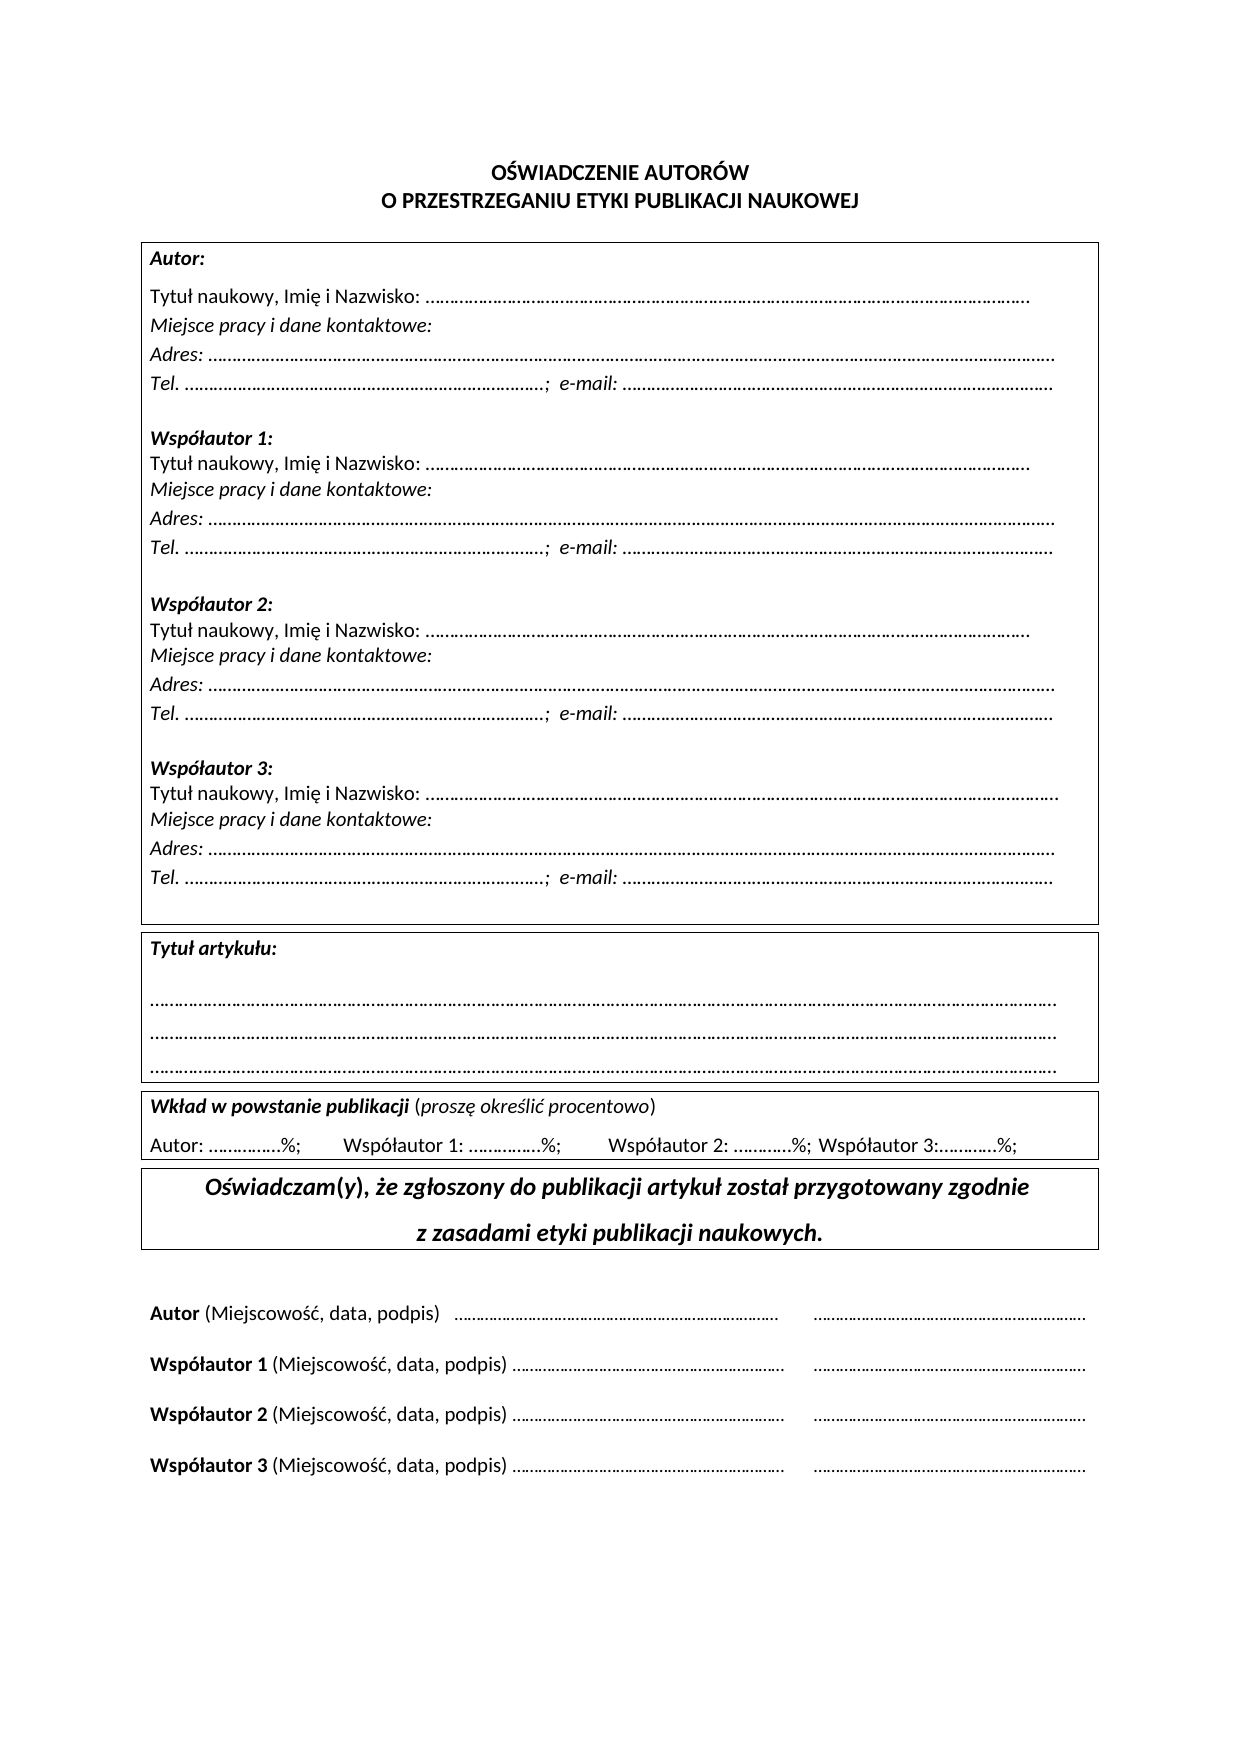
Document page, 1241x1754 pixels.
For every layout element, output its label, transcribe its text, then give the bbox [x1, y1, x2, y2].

text Tel. …………………………………………………………………; e-mail: ……………………………………………………………………………… [142, 367, 1098, 396]
text Tytuł naukowy, Imię i Nazwisko: …………………………………………………………………………………………………………………… [150, 781, 1090, 806]
text Miejsce pracy i dane kontaktowe: [150, 806, 1090, 831]
text Adres: …………………………………………………………………………………………………………………………………………………………… [142, 338, 1098, 367]
text Adres: …………………………………………………………………………………………………………………………………………………………… [142, 832, 1098, 861]
text Miejsce pracy i dane kontaktowe: [150, 476, 1090, 501]
text Tel. …………………………………………………………………; e-mail: ……………………………………………………………………………… [142, 861, 1098, 890]
text Oświadczam(y), że zgłoszony do publikacji artykuł został przygotowany zgodnie z zasadami etyki publikacji naukowych. [142, 1169, 1098, 1249]
text ……………………………………………………………………………………………………………………………………………………………………… [150, 1013, 1090, 1043]
text Współautor 1: [150, 425, 1090, 451]
text Autor: [142, 243, 1098, 271]
text Tytuł naukowy, Imię i Nazwisko: ……………………………………………………………………………………………………………… [142, 280, 1098, 308]
text ……………………………………………………………………………………………………………………………………………………………………… [142, 977, 1098, 1013]
text Współautor 3: [150, 755, 1090, 781]
text OŚWIADCZENIE AUTORÓW [150, 158, 1090, 186]
text Autor: ……………%; Współautor 1: ……………%; Współautor 2: …………%; Współautor 3:…………%; [142, 1129, 1098, 1159]
text ……………………………………………………………………………………………………………………………………………………………………… [142, 1043, 1098, 1082]
text Miejsce pracy i dane kontaktowe: [150, 642, 1090, 668]
text Adres: …………………………………………………………………………………………………………………………………………………………… [142, 502, 1098, 531]
text Miejsce pracy i dane kontaktowe: [142, 309, 1098, 338]
text O PRZESTRZEGANIU ETYKI PUBLIKACJI NAUKOWEJ [150, 186, 1090, 214]
text Współautor 3 (Miejscowość, data, podpis) ……………………………………………………… ……………………………………………………… [150, 1452, 1090, 1478]
text Współautor 2: [150, 591, 1090, 617]
text Tytuł naukowy, Imię i Nazwisko: ……………………………………………………………………………………………………………… [150, 617, 1090, 642]
text Tel. …………………………………………………………………; e-mail: ……………………………………………………………………………… [142, 697, 1098, 726]
text Tytuł naukowy, Imię i Nazwisko: ……………………………………………………………………………………………………………… [150, 451, 1090, 476]
text Tytuł artykułu: [142, 933, 1098, 961]
text Współautor 2 (Miejscowość, data, podpis) ……………………………………………………… ……………………………………………………… [150, 1402, 1090, 1427]
text Współautor 1 (Miejscowość, data, podpis) ……………………………………………………… ……………………………………………………… [150, 1351, 1090, 1376]
text Autor (Miejscowość, data, podpis) ………………………………………………………………… ……………………………………………………… [150, 1300, 1090, 1325]
text Wkład w powstanie publikacji (proszę określić procentowo) [142, 1092, 1098, 1119]
text Adres: …………………………………………………………………………………………………………………………………………………………… [142, 668, 1098, 697]
text Tel. …………………………………………………………………; e-mail: ……………………………………………………………………………… [142, 531, 1098, 560]
